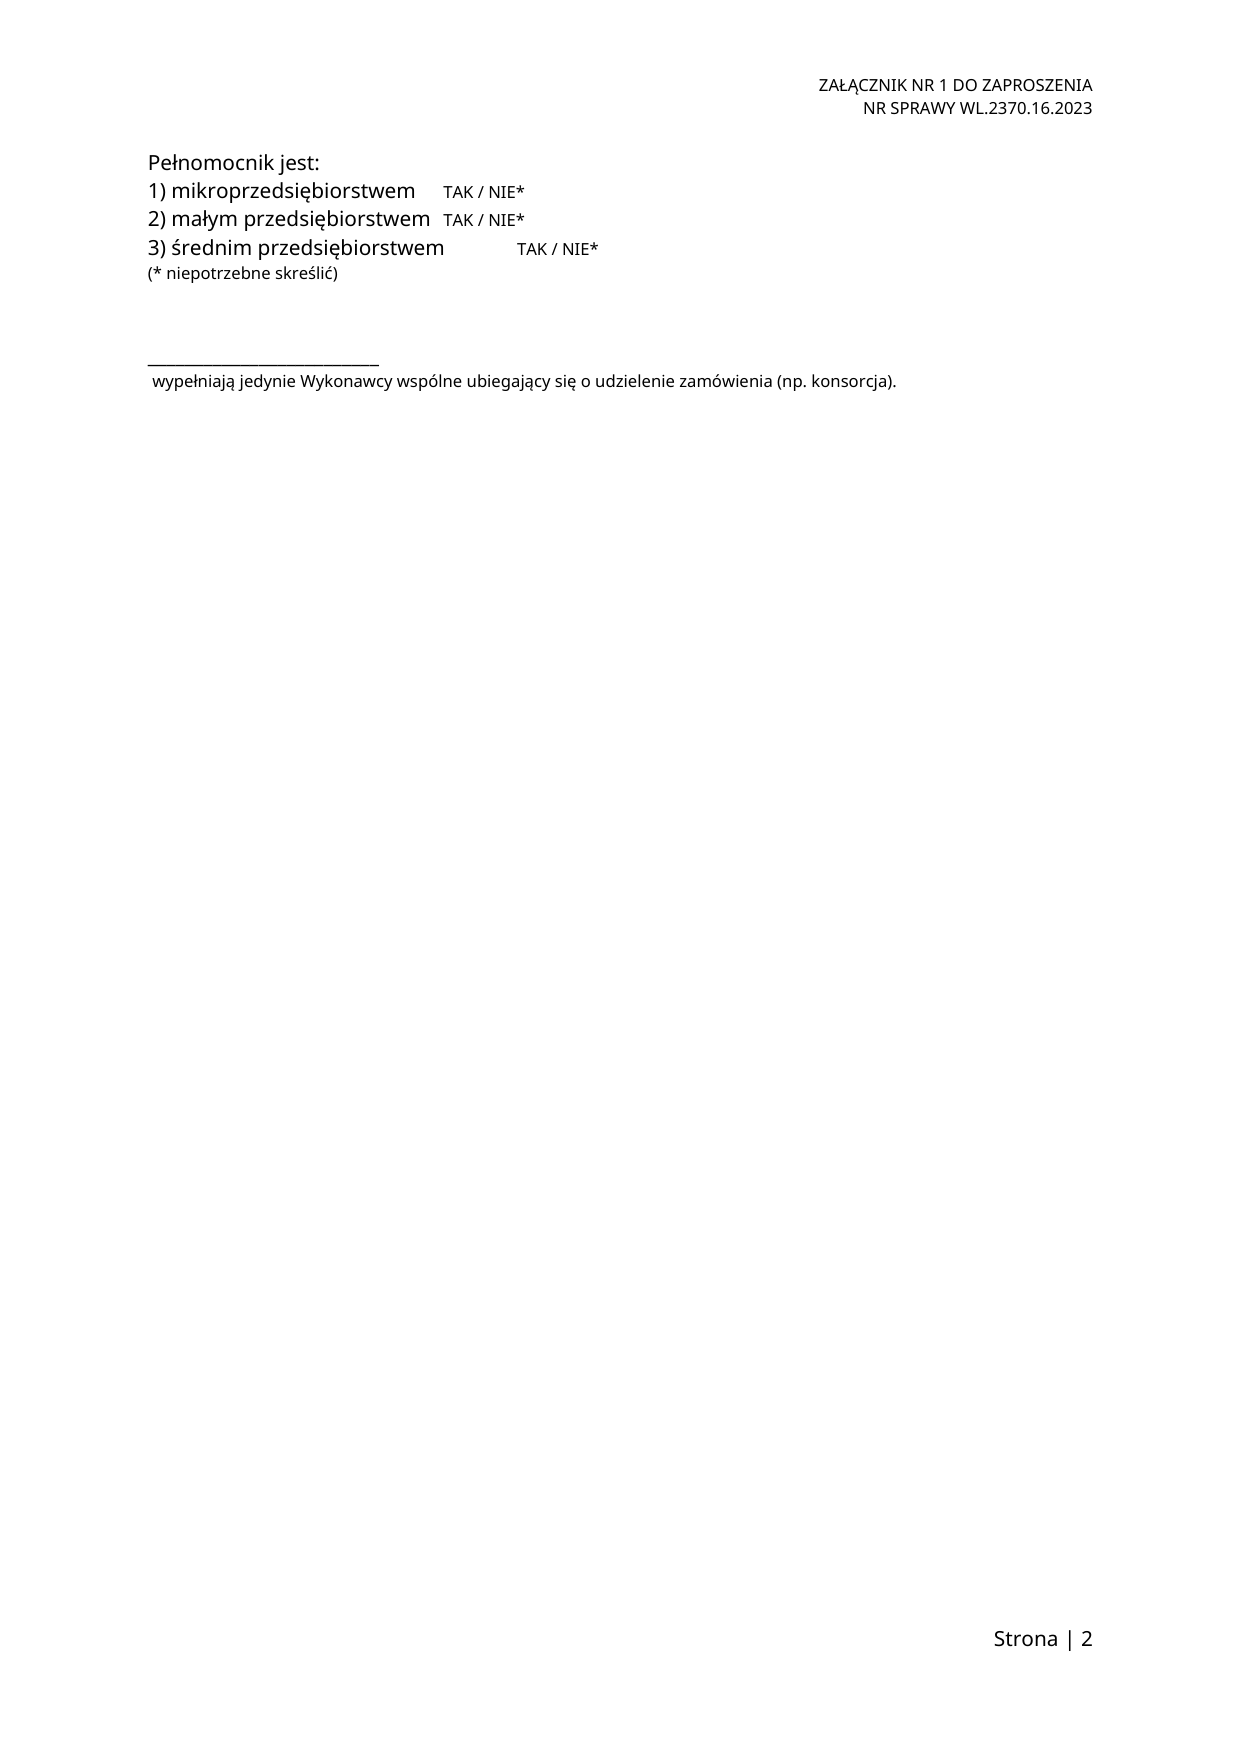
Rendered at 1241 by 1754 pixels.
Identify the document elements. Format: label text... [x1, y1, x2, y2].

text _________________________ [148, 341, 1093, 369]
text 1) mikroprzedsiębiorstwem TAK / NIE* [148, 176, 1093, 204]
text wypełniają jedynie Wykonawcy wspólne ubiegający się o udzielenie zamówienia (np. konsorcja). [148, 369, 1093, 392]
text Pełnomocnik jest: [148, 148, 1093, 176]
text 2) małym przedsiębiorstwem TAK / NIE* [148, 204, 1093, 233]
text 3) średnim przedsiębiorstwem TAK / NIE* [148, 233, 1093, 261]
text (* niepotrzebne skreślić) [148, 261, 1093, 284]
